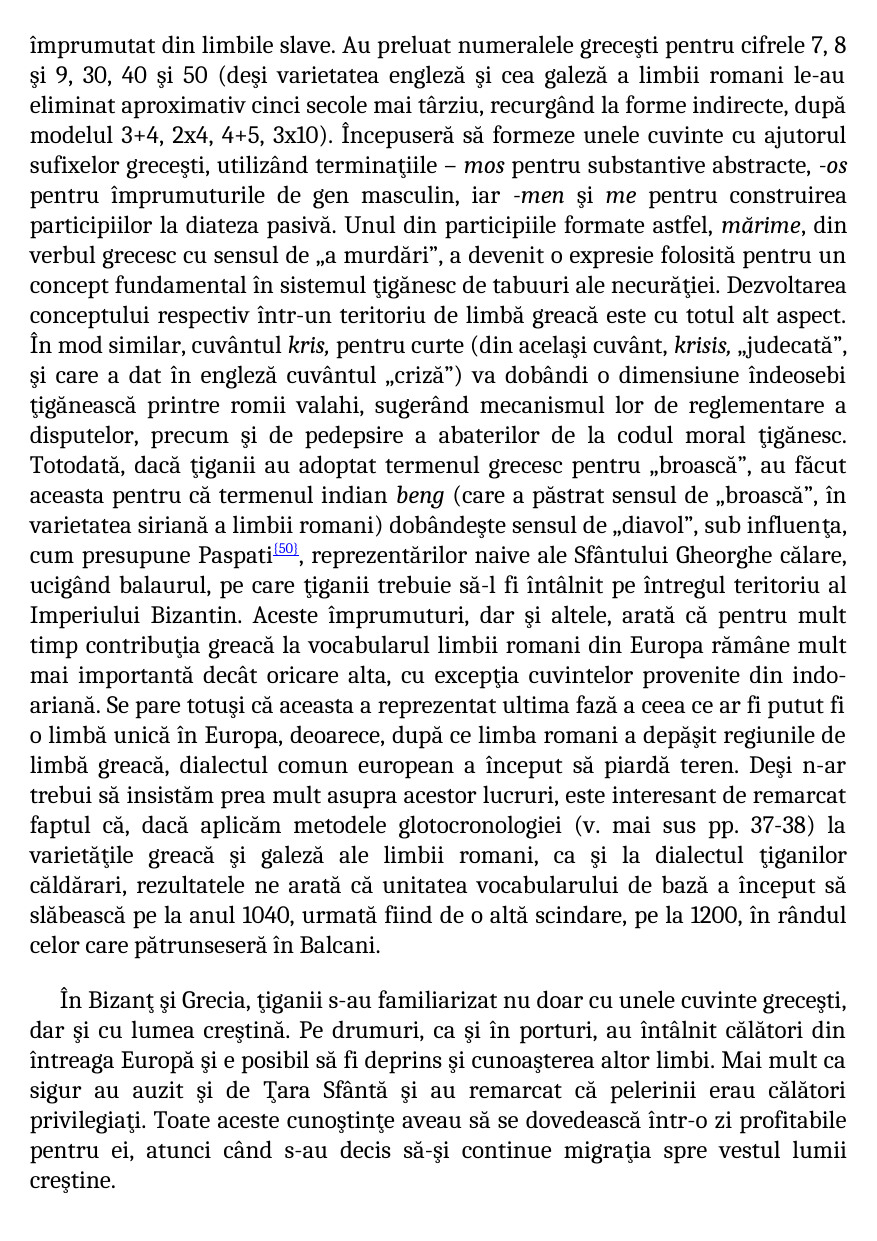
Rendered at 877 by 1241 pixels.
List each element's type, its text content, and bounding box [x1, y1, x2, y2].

text În Bizanţ şi Grecia, ţiganii s-au familiarizat nu doar cu unele cuvinte greceşti, dar şi cu lumea creştină. Pe drumuri, ca şi în porturi, au întâlnit călători din întreaga Europă şi e posibil să fi deprins şi cunoaşterea altor limbi. Mai mult ca sigur au auzit şi de Ţara Sfântă şi au remarcat că pelerinii erau călători privilegiaţi. Toate aceste cunoştinţe aveau să se dovedească într-o zi profitabile pentru ei, atunci când s-au decis să-şi continue migraţia spre vestul lumii creştine. [29, 984, 847, 1194]
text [29, 29, 847, 959]
